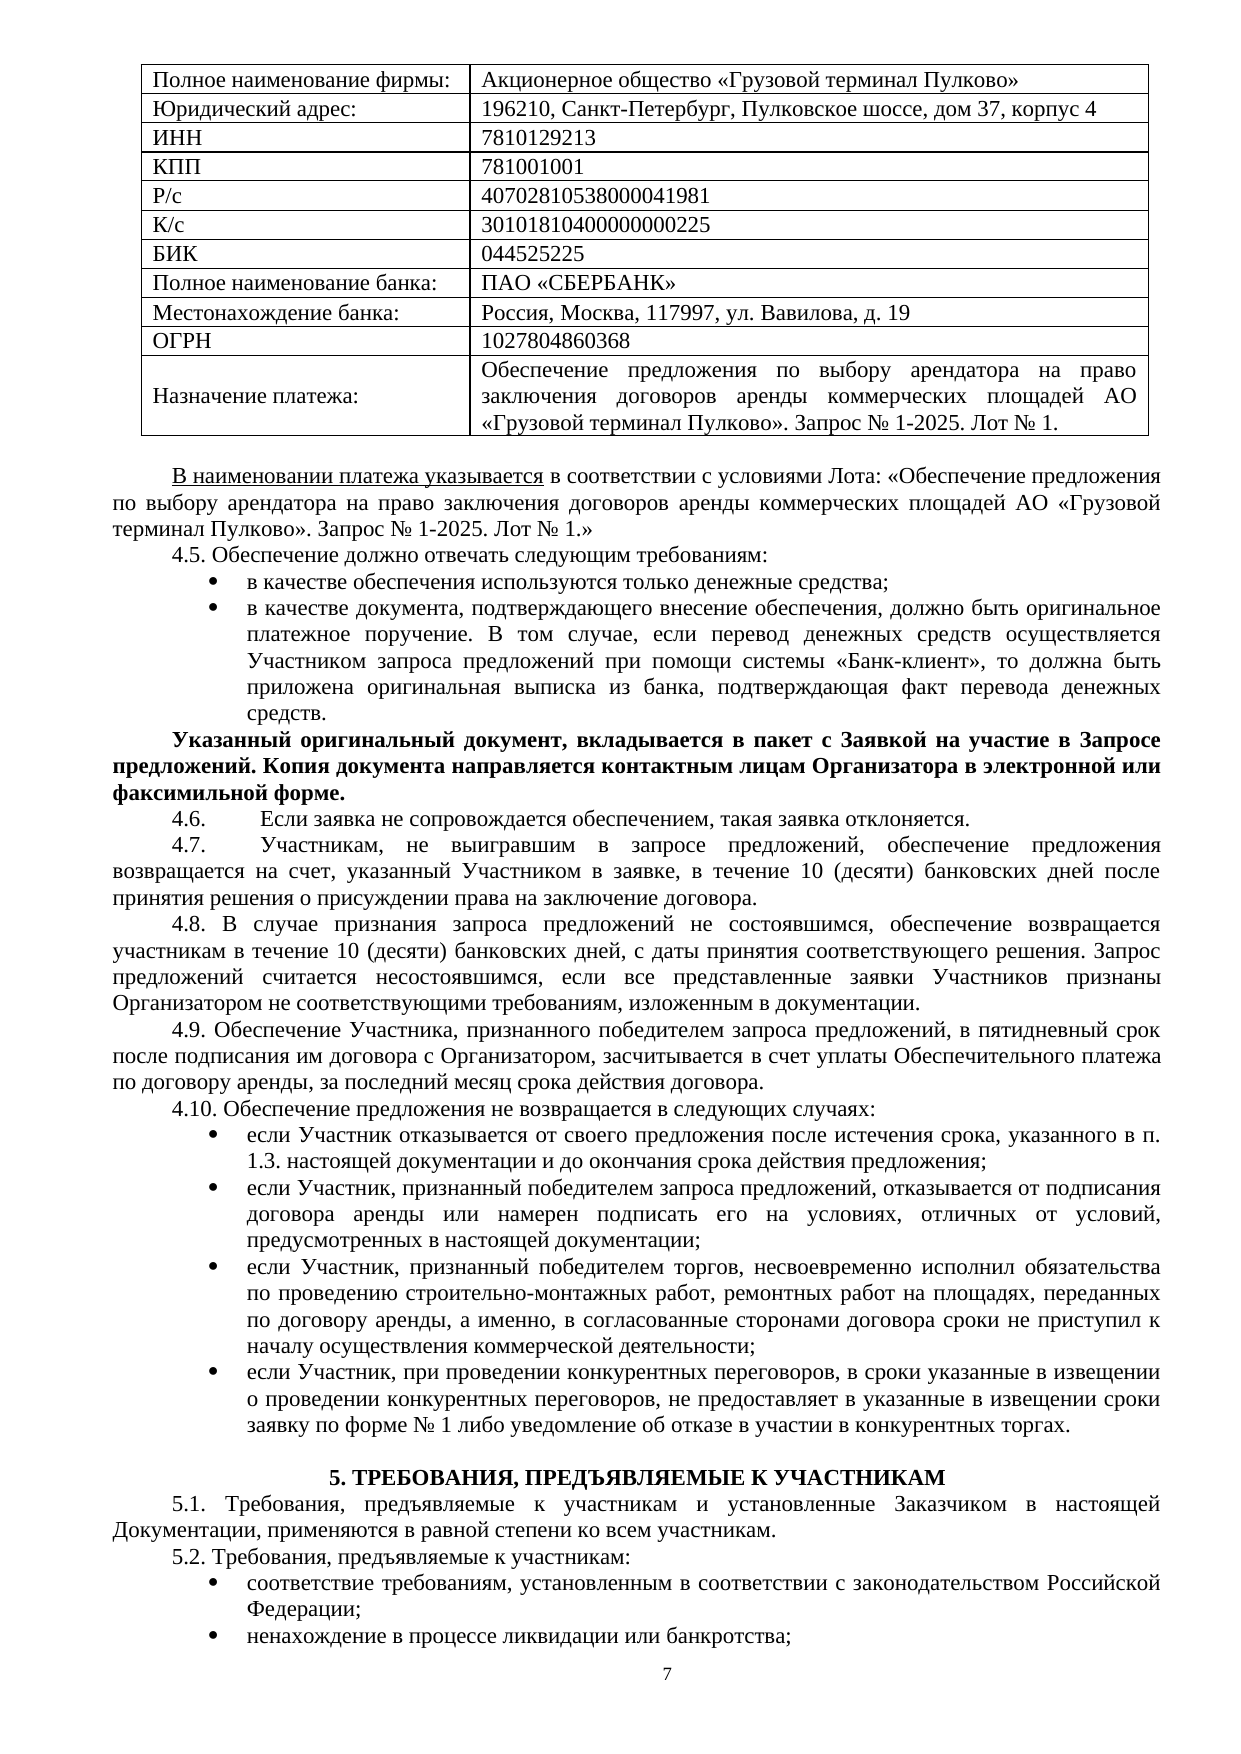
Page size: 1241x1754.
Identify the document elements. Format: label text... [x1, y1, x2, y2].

text 4.5. Обеспечение должно отвечать следующим требованиям: [112, 541, 1162, 568]
list в качестве документа, подтверждающего внесение обеспечения, должно быть оригинальное платежное поручение. В том случае, если перевод денежных средств осуществляется Участником запроса предложений при помощи системы «Банк-клиент», то должна быть приложена оригинальная выписка из банка, подтверждающая факт перевода денежных средств. [209, 594, 1162, 726]
table_cell КПП [142, 153, 469, 180]
table_cell Обеспечение предложения по выбору арендатора на право заключения договоров аренды коммерческих площадей АО «Грузовой терминал Пулково». Запрос № 1-2025. Лот № 1. [471, 356, 1148, 435]
list если Участник отказывается от своего предложения после истечения срока, указанного в п. 1.3. настоящей документации и до окончания срока действия предложения; [209, 1121, 1162, 1174]
list в качестве обеспечения используются только денежные средства; [209, 568, 1162, 594]
table_cell ИНН [142, 123, 469, 151]
text 4.10. Обеспечение предложения не возвращается в следующих случаях: [112, 1095, 1162, 1121]
table_cell 7810129213 [471, 123, 1148, 151]
text Указанный оригинальный документ, вкладывается в пакет с Заявкой на участие в Запросе предложений. Копия документа направляется контактным лицам Организатора в электронной или факсимильной форме. [112, 726, 1162, 805]
text 4.7. Участникам, не выигравшим в запросе предложений, обеспечение предложения возвращается на счет, указанный Участником в заявке, в течение 10 (десяти) банковских дней после принятия решения о присуждении права на заключение договора. [112, 831, 1162, 910]
table_cell 044525225 [471, 240, 1148, 268]
text 5.1. Требования, предъявляемые к участникам и установленные Заказчиком в настоящей Документации, применяются в равной степени ко всем участникам. [112, 1490, 1162, 1543]
table_cell 30101810400000000225 [471, 211, 1148, 238]
list ненахождение в процессе ликвидации или банкротства; [209, 1622, 1162, 1648]
table_cell 781001001 [471, 153, 1148, 180]
table_cell К/с [142, 211, 469, 238]
list если Участник, при проведении конкурентных переговоров, в сроки указанные в извещении о проведении конкурентных переговоров, не предоставляет в указанные в извещении сроки заявку по форме № 1 либо уведомление об отказе в участии в конкурентных торгах. [209, 1358, 1162, 1437]
table_cell 1027804860368 [471, 327, 1148, 355]
table_cell ПАО «СБЕРБАНК» [471, 269, 1148, 297]
list соответствие требованиям, установленным в соответствии с законодательством Российской Федерации; [209, 1569, 1162, 1622]
table_cell Местонахождение банка: [142, 298, 469, 326]
table_cell Полное наименование банка: [142, 269, 469, 297]
list если Участник, признанный победителем запроса предложений, отказывается от подписания договора аренды или намерен подписать его на условиях, отличных от условий, предусмотренных в настоящей документации; [209, 1174, 1162, 1253]
table_cell БИК [142, 240, 469, 268]
table_cell Р/с [142, 181, 469, 209]
text В наименовании платежа указывается в соответствии с условиями Лота: «Обеспечение предложения по выбору арендатора на право заключения договоров аренды коммерческих площадей АО «Грузовой терминал Пулково». Запрос № 1-2025. Лот № 1.» [112, 462, 1162, 541]
table_cell 196210, Санкт-Петербург, Пулковское шоссе, дом 37, корпус 4 [471, 94, 1148, 122]
table_header Акционерное общество «Грузовой терминал Пулково» [471, 65, 1148, 93]
text 4.6. Если заявка не сопровождается обеспечением, такая заявка отклоняется. [112, 805, 1162, 831]
table_cell Россия, Москва, 117997, ул. Вавилова, д. 19 [471, 298, 1148, 326]
text 5. ТРЕБОВАНИЯ, ПРЕДЪЯВЛЯЕМЫЕ К УЧАСТНИКАМ [112, 1464, 1162, 1490]
list если Участник, признанный победителем торгов, несвоевременно исполнил обязательства по проведению строительно-монтажных работ, ремонтных работ на площадях, переданных по договору аренды, а именно, в согласованные сторонами договора сроки не приступил к началу осуществления коммерческой деятельности; [209, 1253, 1162, 1358]
table_cell ОГРН [142, 327, 469, 355]
table_header Полное наименование фирмы: [142, 65, 469, 93]
table_cell Юридический адрес: [142, 94, 469, 122]
text 5.2. Требования, предъявляемые к участникам: [112, 1543, 1162, 1569]
text 4.9. Обеспечение Участника, признанного победителем запроса предложений, в пятидневный срок после подписания им договора с Организатором, засчитывается в счет уплаты Обеспечительного платежа по договору аренды, за последний месяц срока действия договора. [112, 1016, 1162, 1095]
text 4.8. В случае признания запроса предложений не состоявшимся, обеспечение возвращается участникам в течение 10 (десяти) банковских дней, с даты принятия соответствующего решения. Запрос предложений считается несостоявшимся, если все представленные заявки Участников признаны Организатором не соответствующими требованиям, изложенным в документации. [112, 910, 1162, 1016]
table_cell Назначение платежа: [142, 356, 469, 435]
table_cell 40702810538000041981 [471, 181, 1148, 209]
